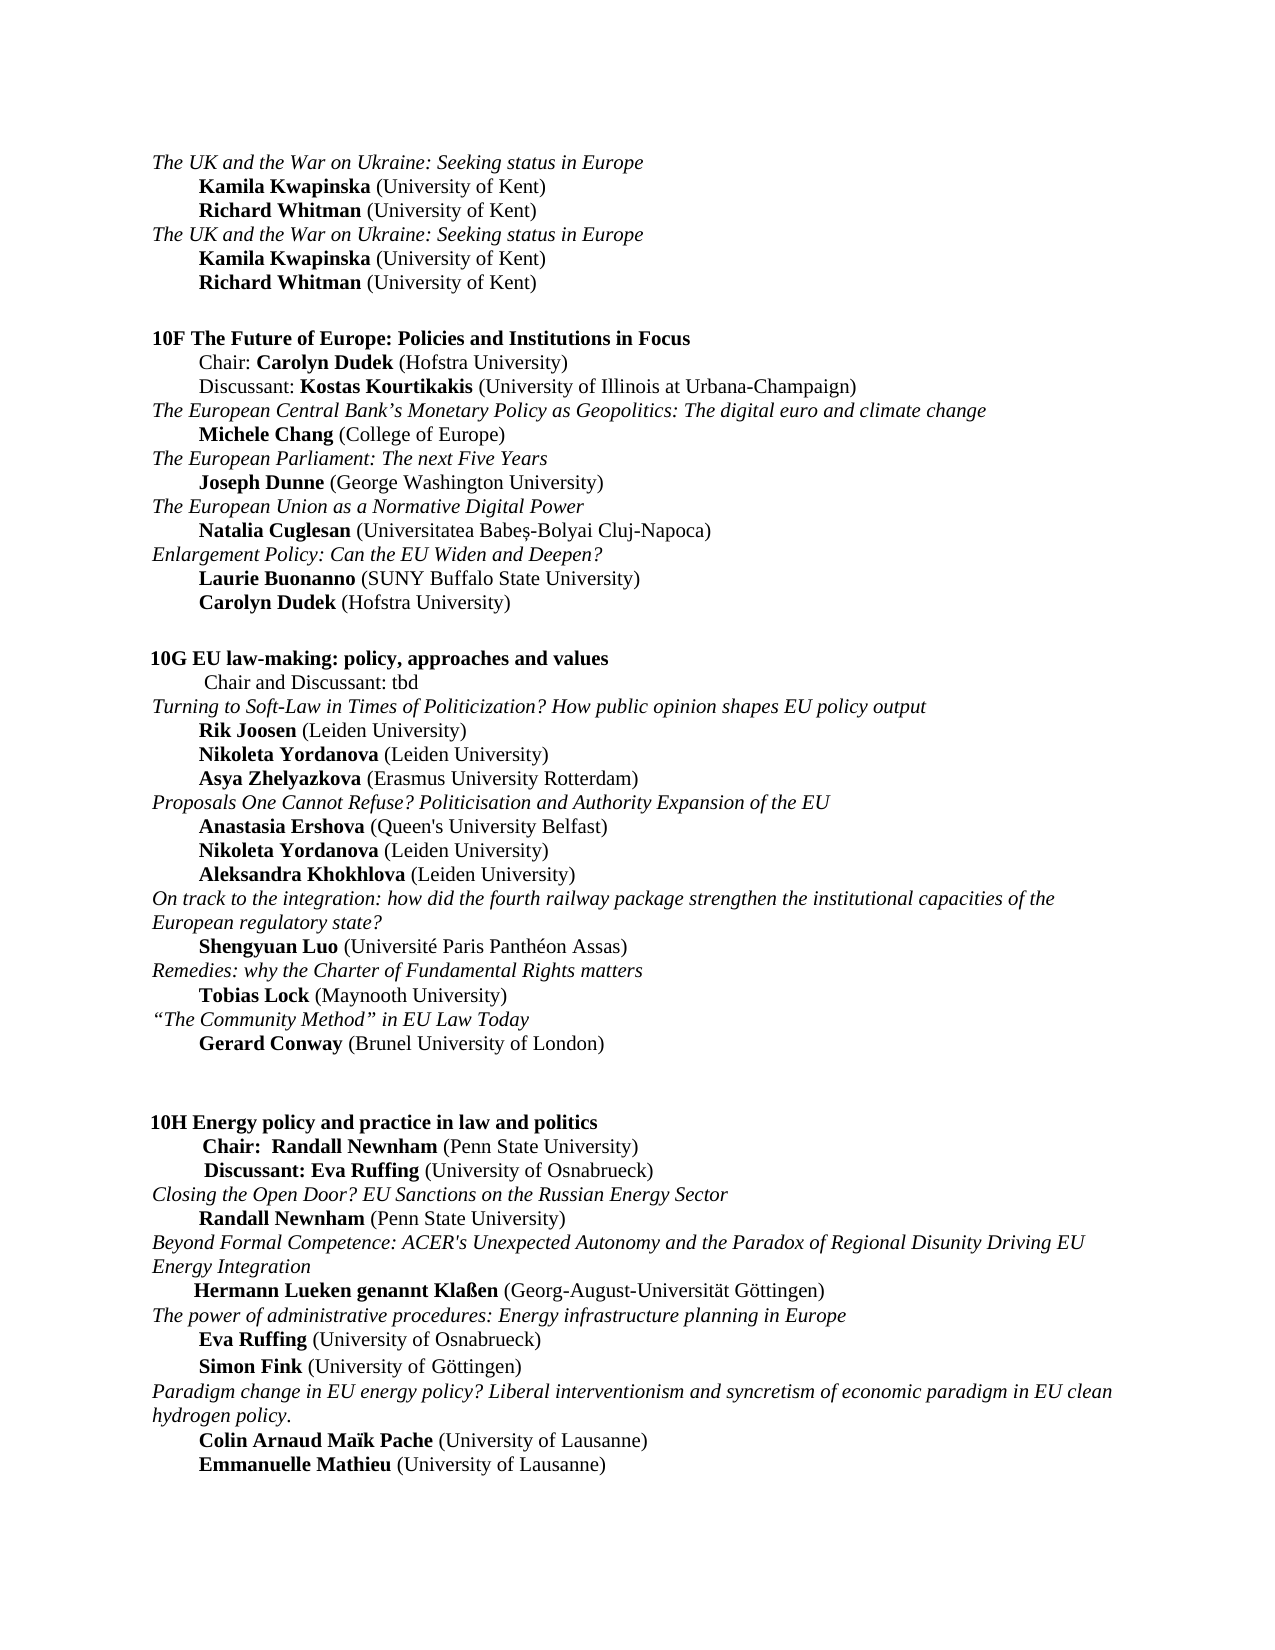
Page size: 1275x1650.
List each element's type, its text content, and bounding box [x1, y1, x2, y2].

text Chair and Discussant: tbd [152, 670, 1125, 694]
text On track to the integration: how did the fourth railway package strengthen the institutional capacities of the European regulatory state? Shengyuan Luo (Université Paris Panthéon Assas) [152, 886, 1125, 958]
text Turning to Soft-Law in Times of Politicization? How public opinion shapes EU policy output Rik Joosen (Leiden University) Nikoleta Yordanova (Leiden University) Asya Zhelyazkova (Erasmus University Rotterdam) [152, 694, 1125, 790]
text The European Union as a Normative Digital Power Natalia Cuglesan (Universitatea Babeș-Bolyai Cluj-Napoca) [152, 494, 1125, 542]
text Paradigm change in EU energy policy? Liberal interventionism and syncretism of economic paradigm in EU clean hydrogen policy. Colin Arnaud Maïk Pache (University of Lausanne) Emmanuelle Mathieu (University of Lausanne) [152, 1379, 1125, 1476]
text Chair: Randall Newnham (Penn State University) [150, 1134, 1125, 1158]
text Discussant: Eva Ruffing (University of Osnabrueck) [152, 1158, 1125, 1182]
text Proposals One Cannot Refuse? Politicisation and Authority Expansion of the EU Anastasia Ershova (Queen's University Belfast) Nikoleta Yordanova (Leiden University) Aleksandra Khokhlova (Leiden University) [152, 790, 1125, 886]
text The UK and the War on Ukraine: Seeking status in Europe Kamila Kwapinska (University of Kent) Richard Whitman (University of Kent) [152, 150, 1125, 222]
text “The Community Method” in EU Law Today Gerard Conway (Brunel University of London) [152, 1007, 1125, 1055]
text 10F The Future of Europe: Policies and Institutions in Focus Chair: Carolyn Dudek (Hofstra University) Discussant: Kostas Kourtikakis (University of Illinois at Urbana-Champaign) [152, 326, 1125, 398]
text Closing the Open Door? EU Sanctions on the Russian Energy Sector Randall Newnham (Penn State University) [152, 1182, 1125, 1230]
text The European Parliament: The next Five Years Joseph Dunne (George Washington University) [152, 446, 1125, 494]
text Enlargement Policy: Can the EU Widen and Deepen? Laurie Buonanno (SUNY Buffalo State University) Carolyn Dudek (Hofstra University) [152, 542, 1125, 614]
text Beyond Formal Competence: ACER's Unexpected Autonomy and the Paradox of Regional Disunity Driving EU Energy Integration Hermann Lueken genannt Klaßen (Georg-August-Universität Göttingen) [152, 1230, 1125, 1302]
text The European Central Bank’s Monetary Policy as Geopolitics: The digital euro and climate change Michele Chang (College of Europe) [152, 398, 1125, 446]
text The power of administrative procedures: Energy infrastructure planning in Europe Eva Ruffing (University of Osnabrueck) Simon Fink (University of Göttingen) [152, 1302, 1125, 1379]
text Remedies: why the Charter of Fundamental Rights matters Tobias Lock (Maynooth University) [152, 958, 1125, 1007]
text 10H Energy policy and practice in law and politics [150, 1110, 1125, 1134]
text The UK and the War on Ukraine: Seeking status in Europe Kamila Kwapinska (University of Kent) Richard Whitman (University of Kent) [152, 222, 1125, 294]
text 10G EU law-making: policy, approaches and values [150, 646, 1125, 670]
